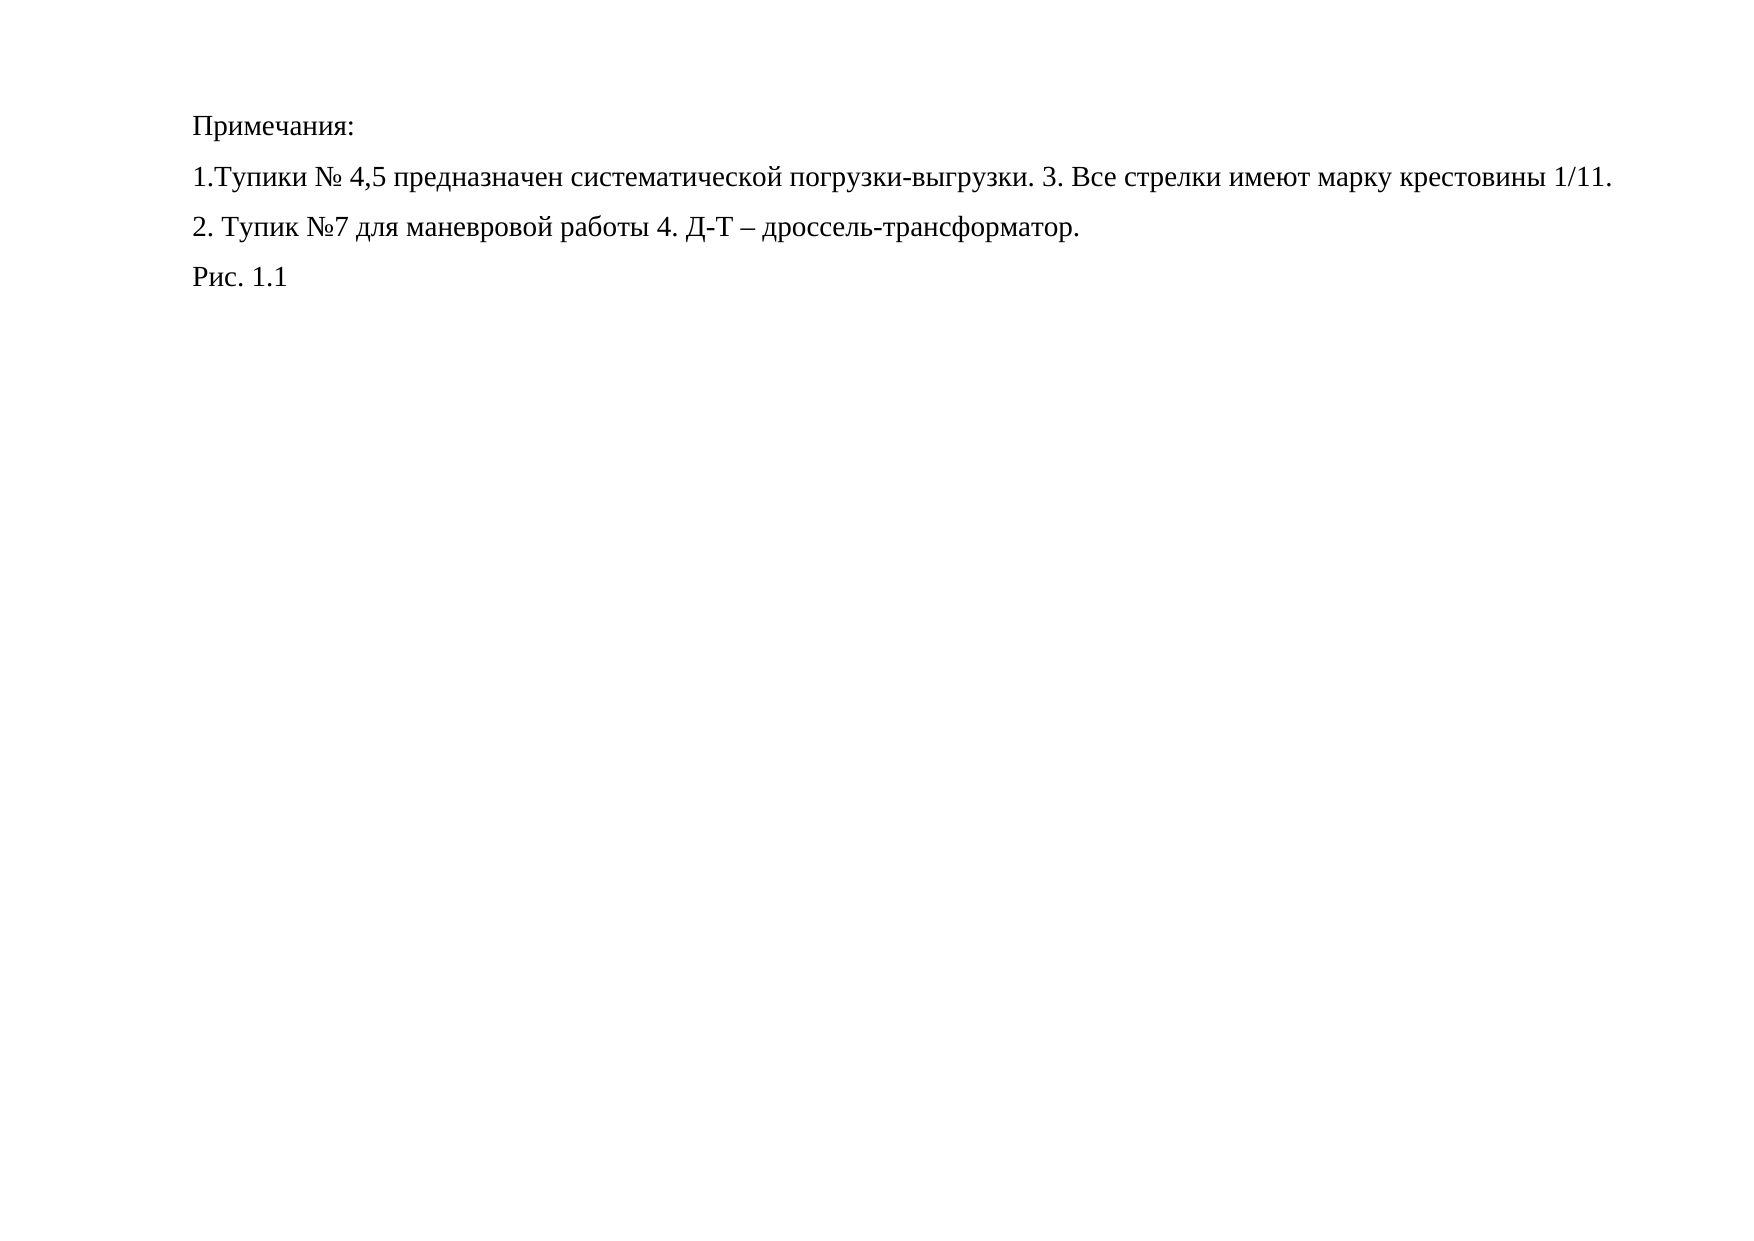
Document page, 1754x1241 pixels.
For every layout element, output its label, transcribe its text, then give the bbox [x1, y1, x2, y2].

text 1.Тупики № 4,5 предназначен систематической погрузки-выгрузки. 3. Все стрелки имеют марку крестовины 1/11. [118, 159, 1636, 192]
text 2. Тупик №7 для маневровой работы 4. Д-Т – дроссель-трансформатор. [118, 209, 1636, 243]
text Примечания: [118, 108, 1636, 142]
text Рис. 1.1 [118, 259, 1636, 293]
